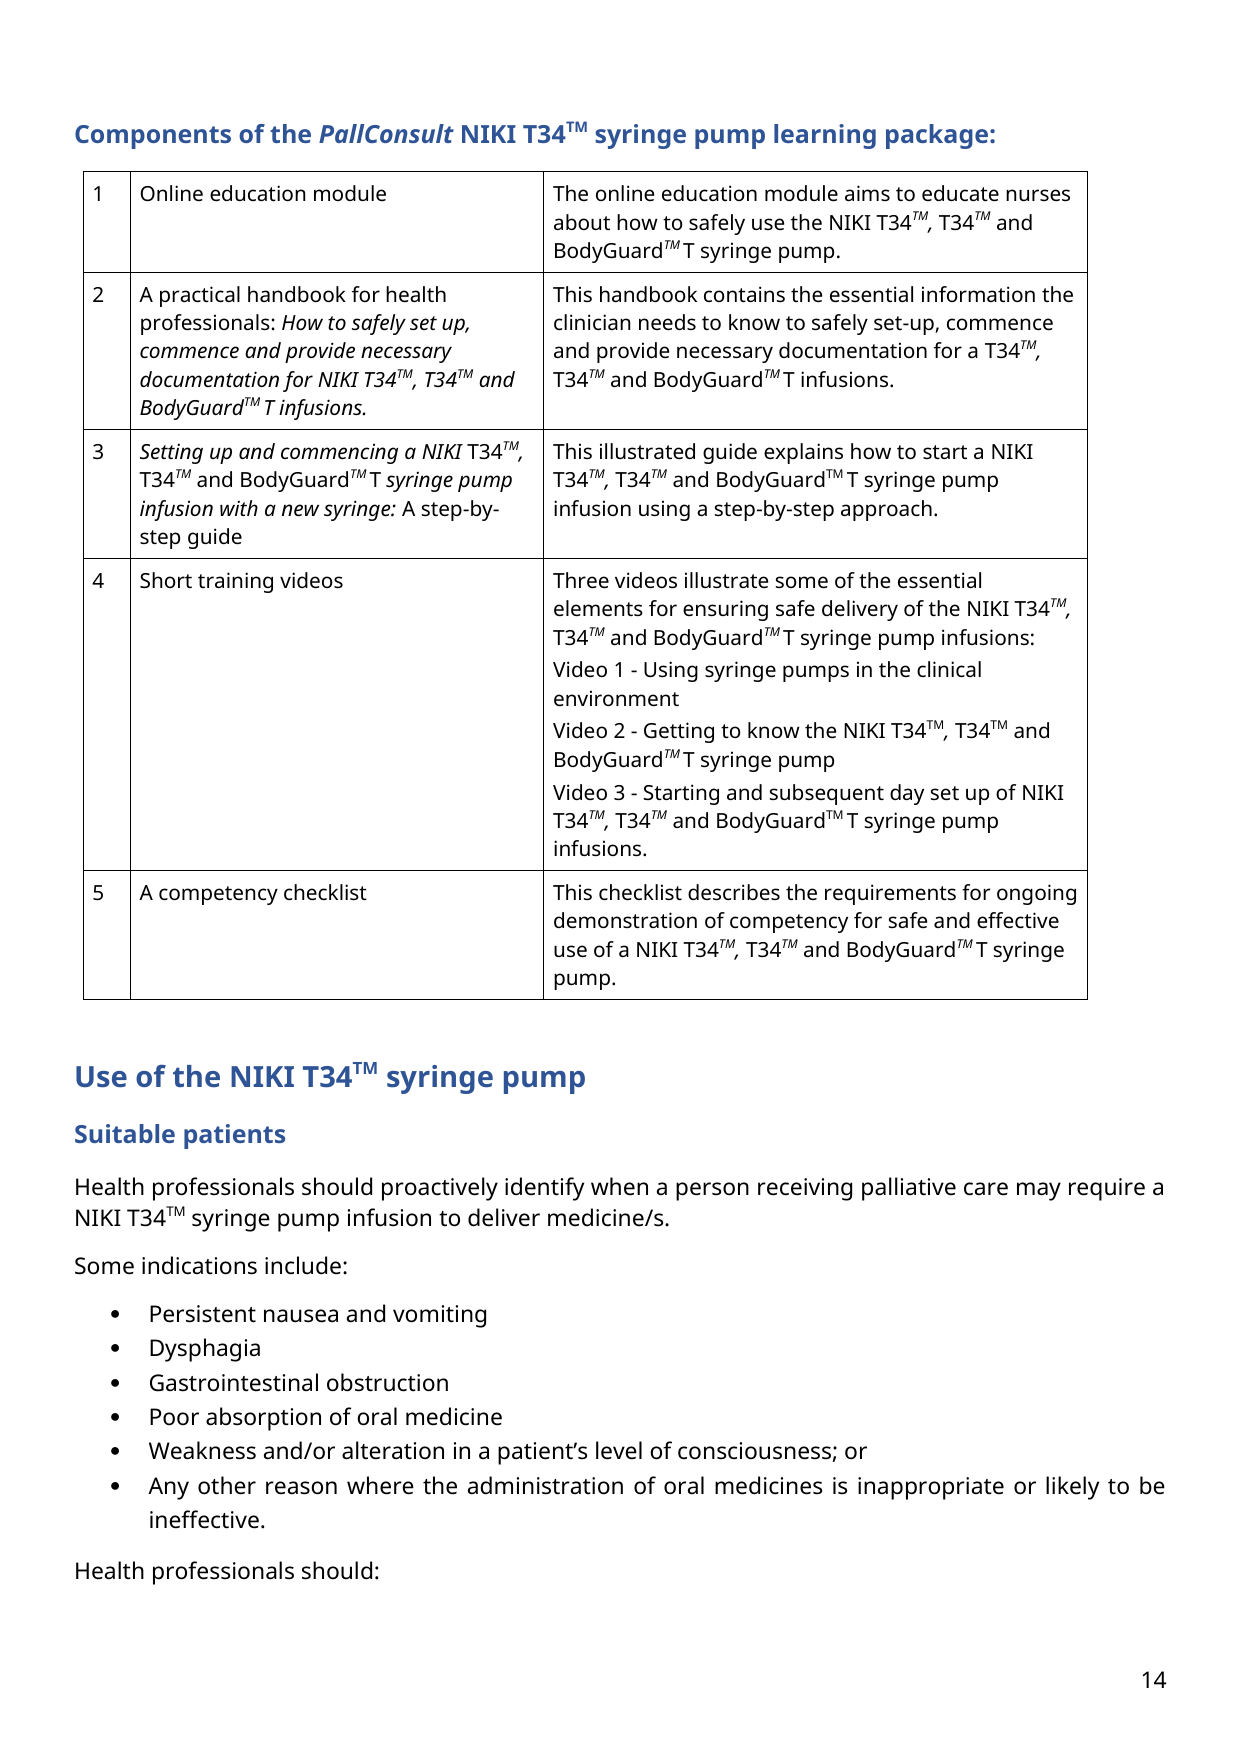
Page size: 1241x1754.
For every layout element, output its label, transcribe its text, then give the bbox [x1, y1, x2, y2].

table_cell 3 [84, 430, 130, 558]
table_header Online education module [131, 172, 543, 272]
subtitle Components of the PallConsult NIKI T34TM syringe pump learning package: [74, 117, 1167, 151]
text Health professionals should: [74, 1555, 1167, 1586]
table_cell 5 [84, 871, 130, 999]
text Some indications include: [74, 1250, 1167, 1281]
table_header 1 [84, 172, 130, 272]
list Any other reason where the administration of oral medicines is inappropriate or likely to be ineffective. [111, 1470, 1167, 1535]
list Dysphagia [111, 1332, 1167, 1363]
table_cell This handbook contains the essential information the clinician needs to know to safely set-up, commence and provide necessary documentation for a T34TM, T34TM and BodyGuardTM T infusions. [544, 273, 1087, 429]
table_header The online education module aims to educate nurses about how to safely use the NIKI T34TM, T34TM and BodyGuardTM T syringe pump. [544, 172, 1087, 272]
table_cell Three videos illustrate some of the essential elements for ensuring safe delivery of the NIKI T34TM, T34TM and BodyGuardTM T syringe pump infusions: Video 1 - Using syringe pumps in the clinical environment Video 2 - Getting to know the NIKI T34TM, T34TM and BodyGuardTM T syringe pump Video 3 - Starting and subsequent day set up of NIKI T34TM, T34TM and BodyGuardTM T syringe pump infusions. [544, 559, 1087, 870]
table_cell This checklist describes the requirements for ongoing demonstration of competency for safe and effective use of a NIKI T34TM, T34TM and BodyGuardTM T syringe pump. [544, 871, 1087, 999]
list Weakness and/or alteration in a patient’s level of consciousness; or [111, 1435, 1167, 1467]
subtitle Use of the NIKI T34TM syringe pump [74, 1056, 1167, 1096]
text Health professionals should proactively identify when a person receiving palliative care may require a NIKI T34TM syringe pump infusion to deliver medicine/s. [74, 1171, 1167, 1233]
table_cell Setting up and commencing a NIKI T34TM, T34TM and BodyGuardTM T syringe pump infusion with a new syringe: A step-by-step guide [131, 430, 543, 558]
list Persistent nausea and vomiting [111, 1298, 1167, 1329]
table_cell 2 [84, 273, 130, 429]
subtitle Suitable patients [74, 1117, 1167, 1151]
table_cell A competency checklist [131, 871, 543, 999]
table_cell This illustrated guide explains how to start a NIKI T34TM, T34TM and BodyGuardTM T syringe pump infusion using a step-by-step approach. [544, 430, 1087, 558]
list Poor absorption of oral medicine [111, 1401, 1167, 1432]
table_cell A practical handbook for health professionals: How to safely set up, commence and provide necessary documentation for NIKI T34TM, T34TM and BodyGuardTM T infusions. [131, 273, 543, 429]
list Gastrointestinal obstruction [111, 1367, 1167, 1398]
table_cell 4 [84, 559, 130, 870]
table_cell Short training videos [131, 559, 543, 870]
